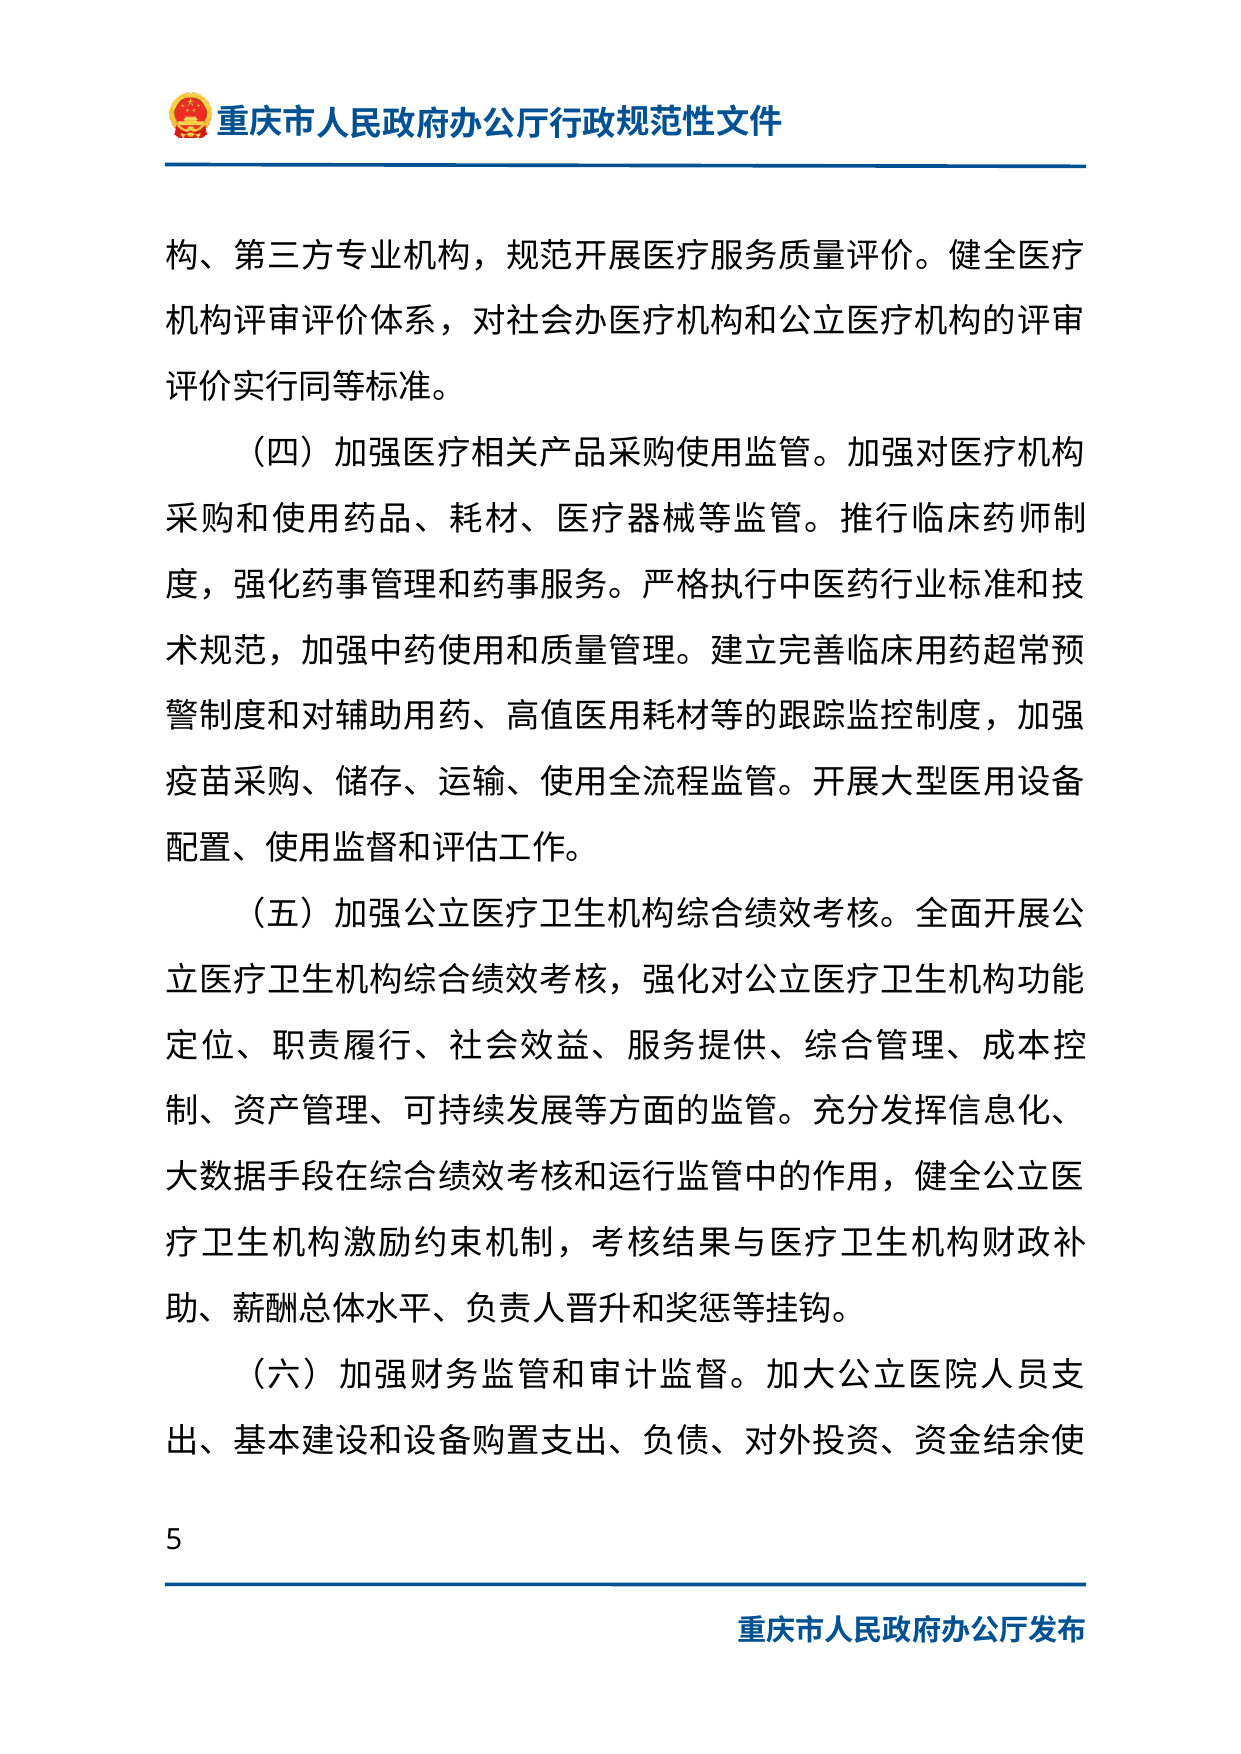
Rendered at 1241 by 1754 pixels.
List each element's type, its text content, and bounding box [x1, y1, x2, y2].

text （四）加强医疗相关产品采购使用监管。加强对医疗机构采购和使用药品、耗材、医疗器械等监管。推行临床药师制度，强化药事管理和药事服务。严格执行中医药行业标准和技术规范，加强中药使用和质量管理。建立完善临床用药超常预警制度和对辅助用药、高值医用耗材等的跟踪监控制度，加强疫苗采购、储存、运输、使用全流程监管。开展大型医用设备配置、使用监督和评估工作。 [165, 417, 1087, 878]
picture [165, 90, 216, 142]
text （五）加强公立医疗卫生机构综合绩效考核。全面开展公立医疗卫生机构综合绩效考核，强化对公立医疗卫生机构功能定位、职责履行、社会效益、服务提供、综合管理、成本控制、资产管理、可持续发展等方面的监管。充分发挥信息化、大数据手段在综合绩效考核和运行监管中的作用，健全公立医疗卫生机构激励约束机制，考核结果与医疗卫生机构财政补助、薪酬总体水平、负责人晋升和奖惩等挂钩。 [165, 878, 1087, 1339]
